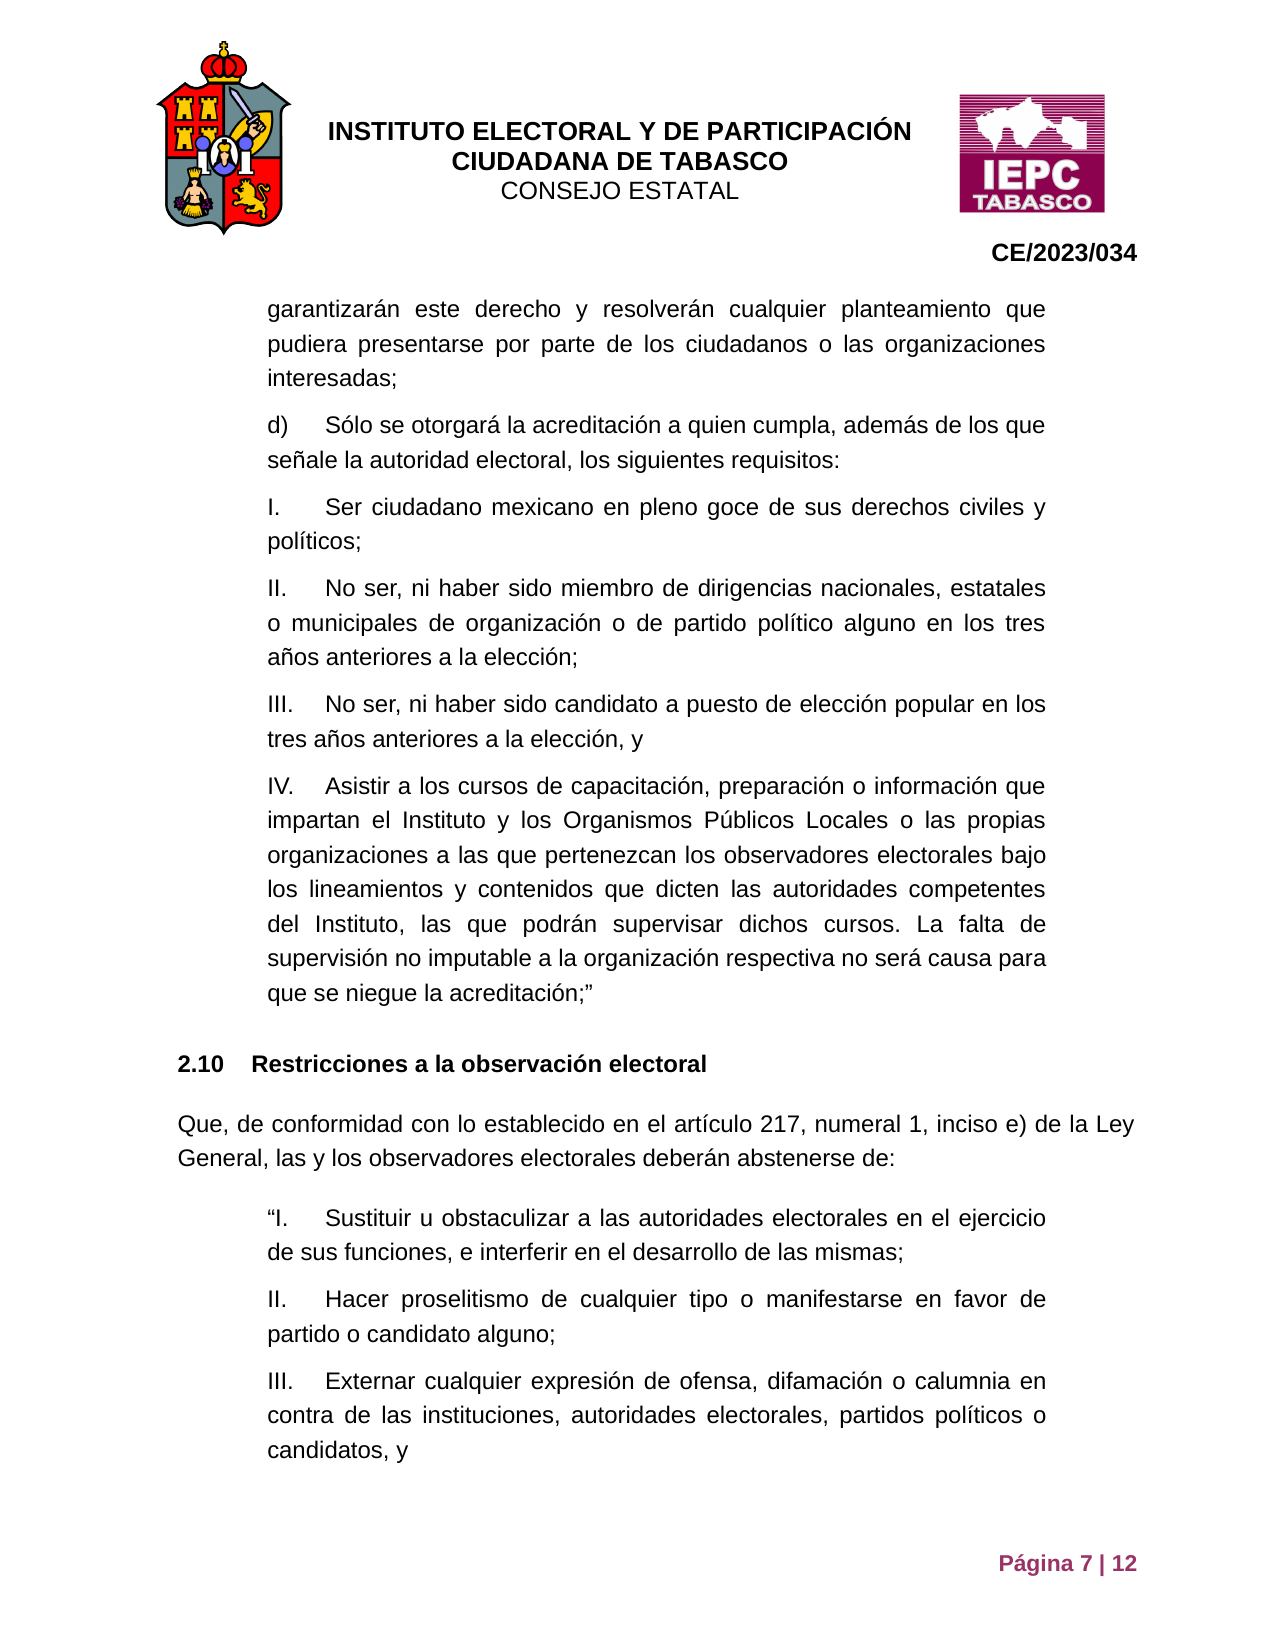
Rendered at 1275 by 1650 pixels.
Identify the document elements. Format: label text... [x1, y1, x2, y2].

text I. Ser ciudadano mexicano en pleno goce de sus derechos civiles y políticos; [267, 493, 1047, 555]
text Que, de conformidad con lo establecido en el artículo 217, numeral 1, inciso e) de la Ley General, las y los observadores electorales deberán abstenerse de: [177, 1110, 1137, 1172]
text III. Externar cualquier expresión de ofensa, difamación o calumnia en contra de las instituciones, autoridades electorales, partidos políticos o candidatos, y [267, 1367, 1047, 1463]
text IV. Asistir a los cursos de capacitación, preparación o información que impartan el Instituto y los Organismos Públicos Locales o las propias organizaciones a las que pertenezcan los observadores electorales bajo los lineamientos y contenidos que dicten las autoridades competentes del Instituto, las que podrán supervisar dichos cursos. La falta de supervisión no imputable a la organización respectiva no será causa para que se niegue la acreditación;” [267, 772, 1047, 1006]
text d) Sólo se otorgará la acreditación a quien cumpla, además de los que señale la autoridad electoral, los siguientes requisitos: [267, 411, 1047, 473]
subtitle Restricciones a la observación electoral [177, 1050, 1137, 1078]
text II. Hacer proselitismo de cualquier tipo o manifestarse en favor de partido o candidato alguno; [267, 1285, 1047, 1347]
text III. No ser, ni haber sido candidato a puesto de elección popular en los tres años anteriores a la elección, y [267, 690, 1047, 752]
picture [147, 41, 295, 239]
text II. No ser, ni haber sido miembro de dirigencias nacionales, estatales o municipales de organización o de partido político alguno en los tres años anteriores a la elección; [267, 574, 1047, 671]
picture [956, 91, 1108, 216]
text “I. Sustituir u obstaculizar a las autoridades electorales en el ejercicio de sus funciones, e interferir en el desarrollo de las mismas; [267, 1204, 1047, 1266]
